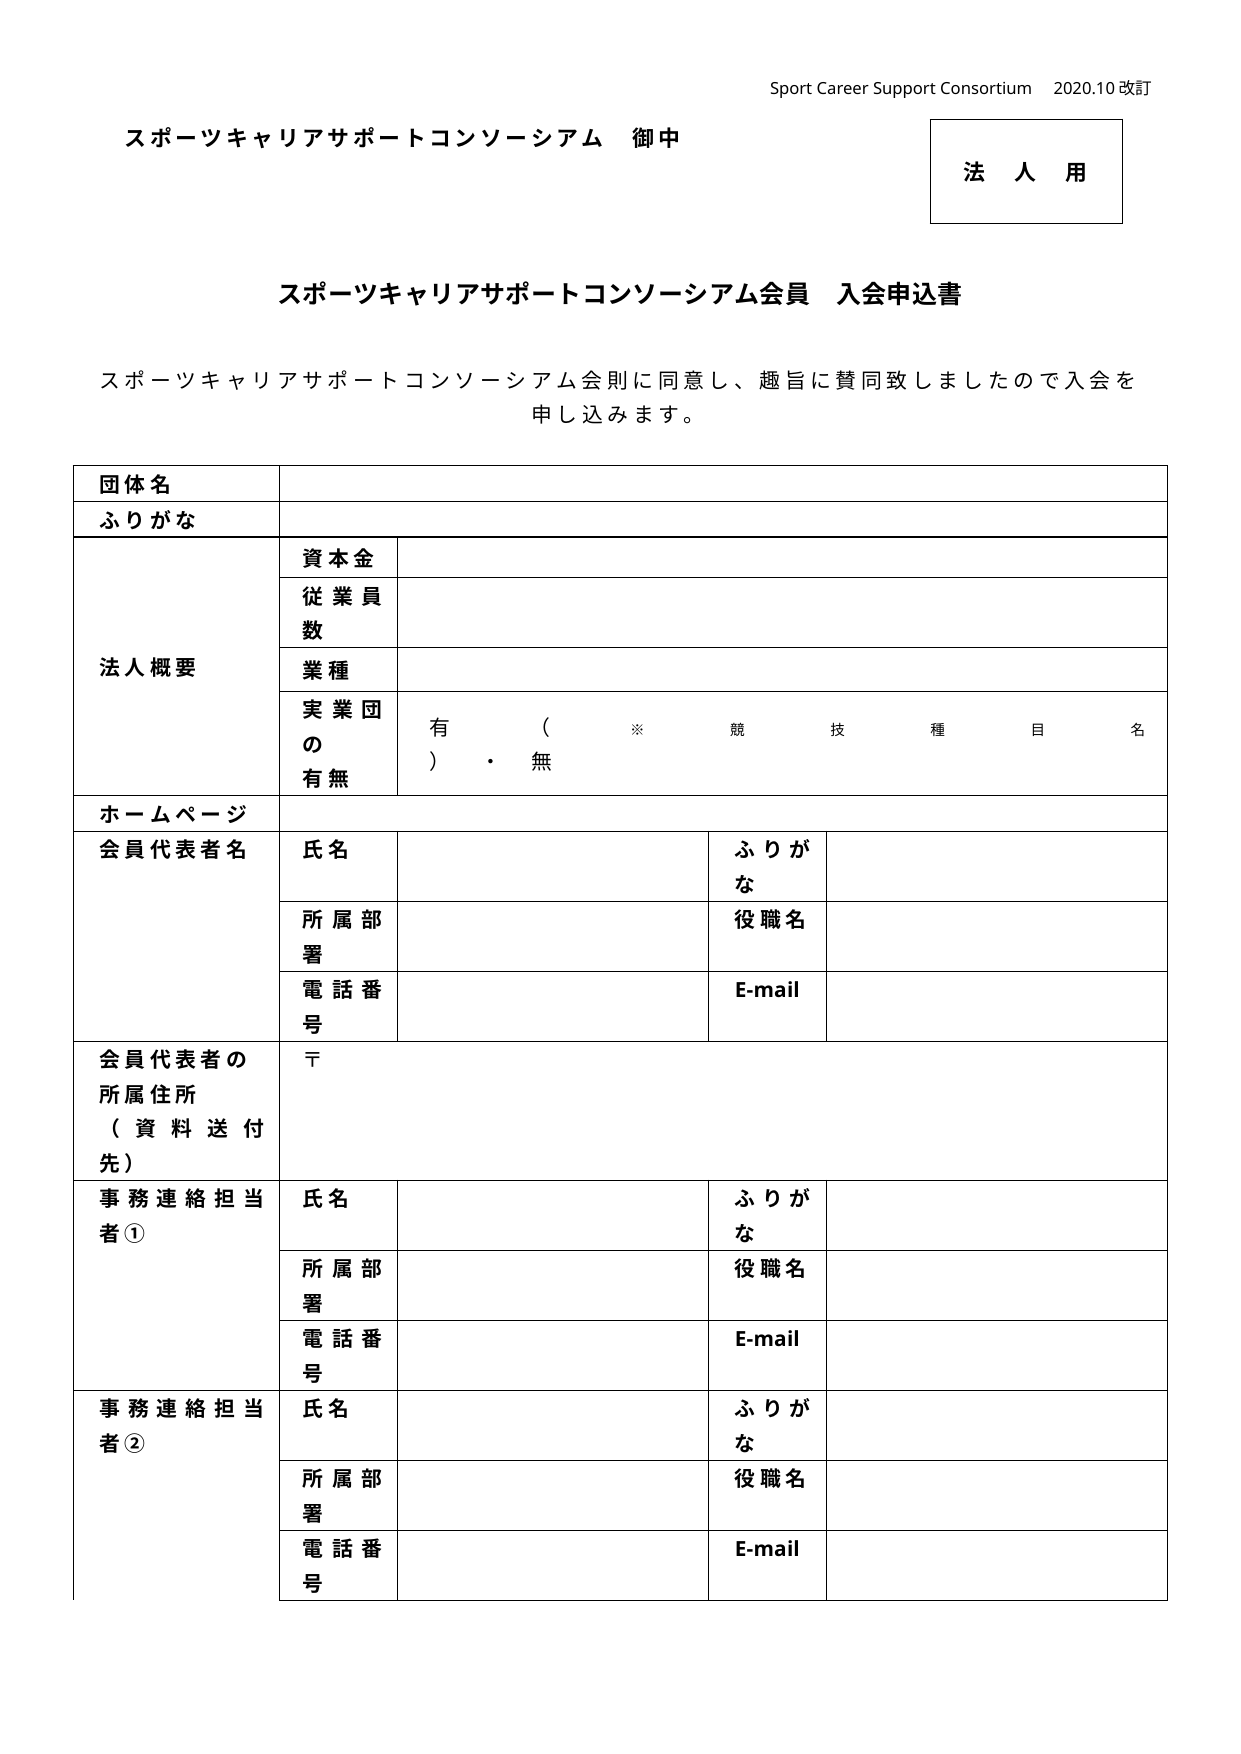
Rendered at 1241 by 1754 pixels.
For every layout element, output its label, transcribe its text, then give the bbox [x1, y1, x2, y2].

table_cell 所属部署 [280, 1251, 397, 1319]
table_cell ふりがな [74, 502, 279, 536]
table_cell 電話番号 [280, 1531, 397, 1599]
table_cell 会員代表者名 [74, 832, 279, 1041]
table_cell [398, 1461, 708, 1529]
table_cell [827, 1181, 1167, 1249]
table_cell [398, 578, 1167, 647]
table_cell [827, 1251, 1167, 1319]
table_cell 従業員数 [280, 578, 397, 647]
table_cell 氏名 [280, 1181, 397, 1249]
table_cell 役職名 [709, 1251, 826, 1319]
table_cell [398, 832, 708, 901]
table_cell 法人概要 [74, 538, 279, 795]
table_cell 所属部署 [280, 902, 397, 971]
table_cell 有（※競技種目名 ） ・ 無 [398, 692, 1167, 795]
table_cell 所属部署 [280, 1461, 397, 1529]
table_cell 役職名 [709, 1461, 826, 1529]
table_cell E-mail [709, 972, 826, 1041]
table_cell [398, 648, 1167, 691]
table_cell E-mail [709, 1531, 826, 1599]
text スポーツキャリアサポートコンソーシアム会則に同意し、趣旨に賛同致しましたので入会を申し込みます。 [99, 362, 1141, 431]
table_cell 実業団の 有無 [280, 692, 397, 795]
table_cell [280, 796, 1167, 831]
table_header [280, 466, 1167, 501]
table_cell ホームページ [74, 796, 279, 831]
table_cell 役職名 [709, 902, 826, 971]
table_cell [827, 1391, 1167, 1459]
table_cell [398, 538, 1167, 577]
table_cell 資本金 [280, 538, 397, 577]
table_cell [398, 1251, 708, 1319]
table_cell [398, 972, 708, 1041]
table_cell [827, 902, 1167, 971]
table_header 団体名 [74, 466, 279, 501]
table_cell 電話番号 [280, 972, 397, 1041]
table_cell [280, 502, 1167, 536]
table_cell 事務連絡担当者① [74, 1181, 279, 1389]
table_cell 氏名 [280, 832, 397, 901]
table_cell ふりがな [709, 1391, 826, 1459]
table_cell 業種 [280, 648, 397, 691]
table_cell [398, 1391, 708, 1459]
table_cell [827, 832, 1167, 901]
table_cell [827, 1321, 1167, 1389]
table_cell [827, 1531, 1167, 1599]
table_header スポーツキャリアサポートコンソーシアム 御中 [118, 119, 930, 223]
table_header 法 人 用 [931, 120, 1122, 223]
table_cell [827, 972, 1167, 1041]
table_cell [398, 1181, 708, 1249]
table_cell 氏名 [280, 1391, 397, 1459]
table_cell ふりがな [709, 832, 826, 901]
table_cell [827, 1461, 1167, 1529]
table_cell [398, 1531, 708, 1599]
table_cell 事務連絡担当者② [74, 1391, 279, 1599]
table_cell 会員代表者の 所属住所 （資料送付先） [74, 1042, 279, 1179]
table_cell [398, 1321, 708, 1389]
table_cell 電話番号 [280, 1321, 397, 1389]
table_cell 〒 [280, 1042, 1167, 1179]
text スポーツキャリアサポートコンソーシアム会員 入会申込書 [99, 258, 1141, 327]
table_cell [398, 902, 708, 971]
table_cell E-mail [709, 1321, 826, 1389]
table_cell ふりがな [709, 1181, 826, 1249]
